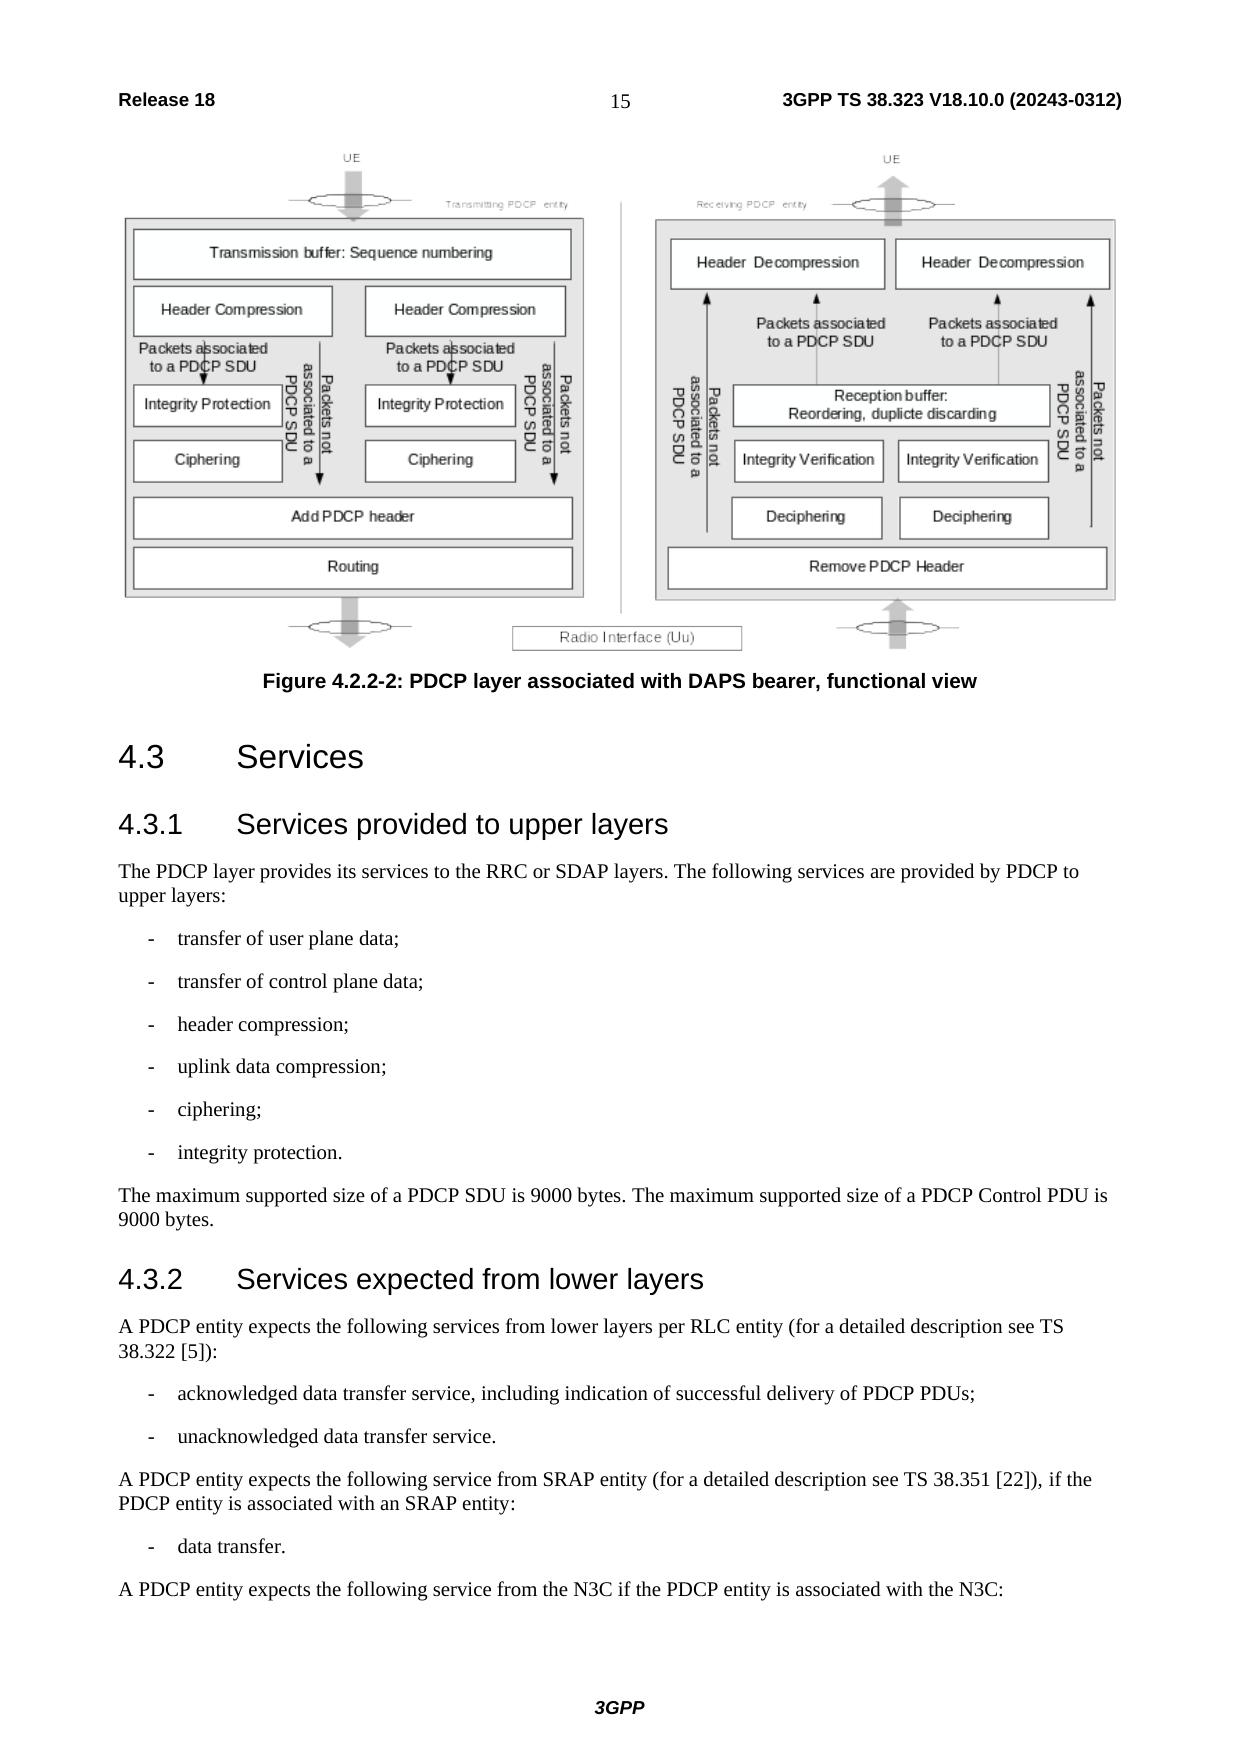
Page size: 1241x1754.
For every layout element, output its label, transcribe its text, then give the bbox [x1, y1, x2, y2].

text - transfer of user plane data; [148, 926, 1122, 950]
text - integrity protection. [148, 1140, 1122, 1164]
text - data transfer. [148, 1534, 1122, 1558]
text A PDCP entity expects the following service from SRAP entity (for a detailed description see TS 38.351 [22]), if the PDCP entity is associated with an SRAP entity: [118, 1467, 1122, 1515]
text - unacknowledged data transfer service. [148, 1424, 1122, 1448]
subtitle 4.3 Services [118, 737, 1122, 776]
text - header compression; [148, 1012, 1122, 1036]
subtitle 4.3.1 Services provided to upper layers [118, 807, 1122, 840]
text - transfer of control plane data; [148, 969, 1122, 993]
list A PDCP entity expects the following services from lower layers per RLC entity (for a detailed description see TS 38.322 [5]): [118, 1314, 1122, 1363]
text A PDCP entity expects the following service from the N3C if the PDCP entity is associated with the N3C: [118, 1577, 1122, 1601]
text Figure 4.2.2-2: PDCP layer associated with DAPS bearer, functional view [118, 669, 1122, 693]
text The maximum supported size of a PDCP SDU is 9000 bytes. The maximum supported size of a PDCP Control PDU is 9000 bytes. [118, 1183, 1122, 1231]
text - uplink data compression; [148, 1054, 1122, 1078]
text - ciphering; [148, 1097, 1122, 1121]
subtitle 4.3.2 Services expected from lower layers [118, 1262, 1122, 1296]
text The PDCP layer provides its services to the RRC or SDAP layers. The following services are provided by PDCP to upper layers: [118, 859, 1122, 907]
text - acknowledged data transfer service, including indication of successful delivery of PDCP PDUs; [148, 1381, 1122, 1405]
